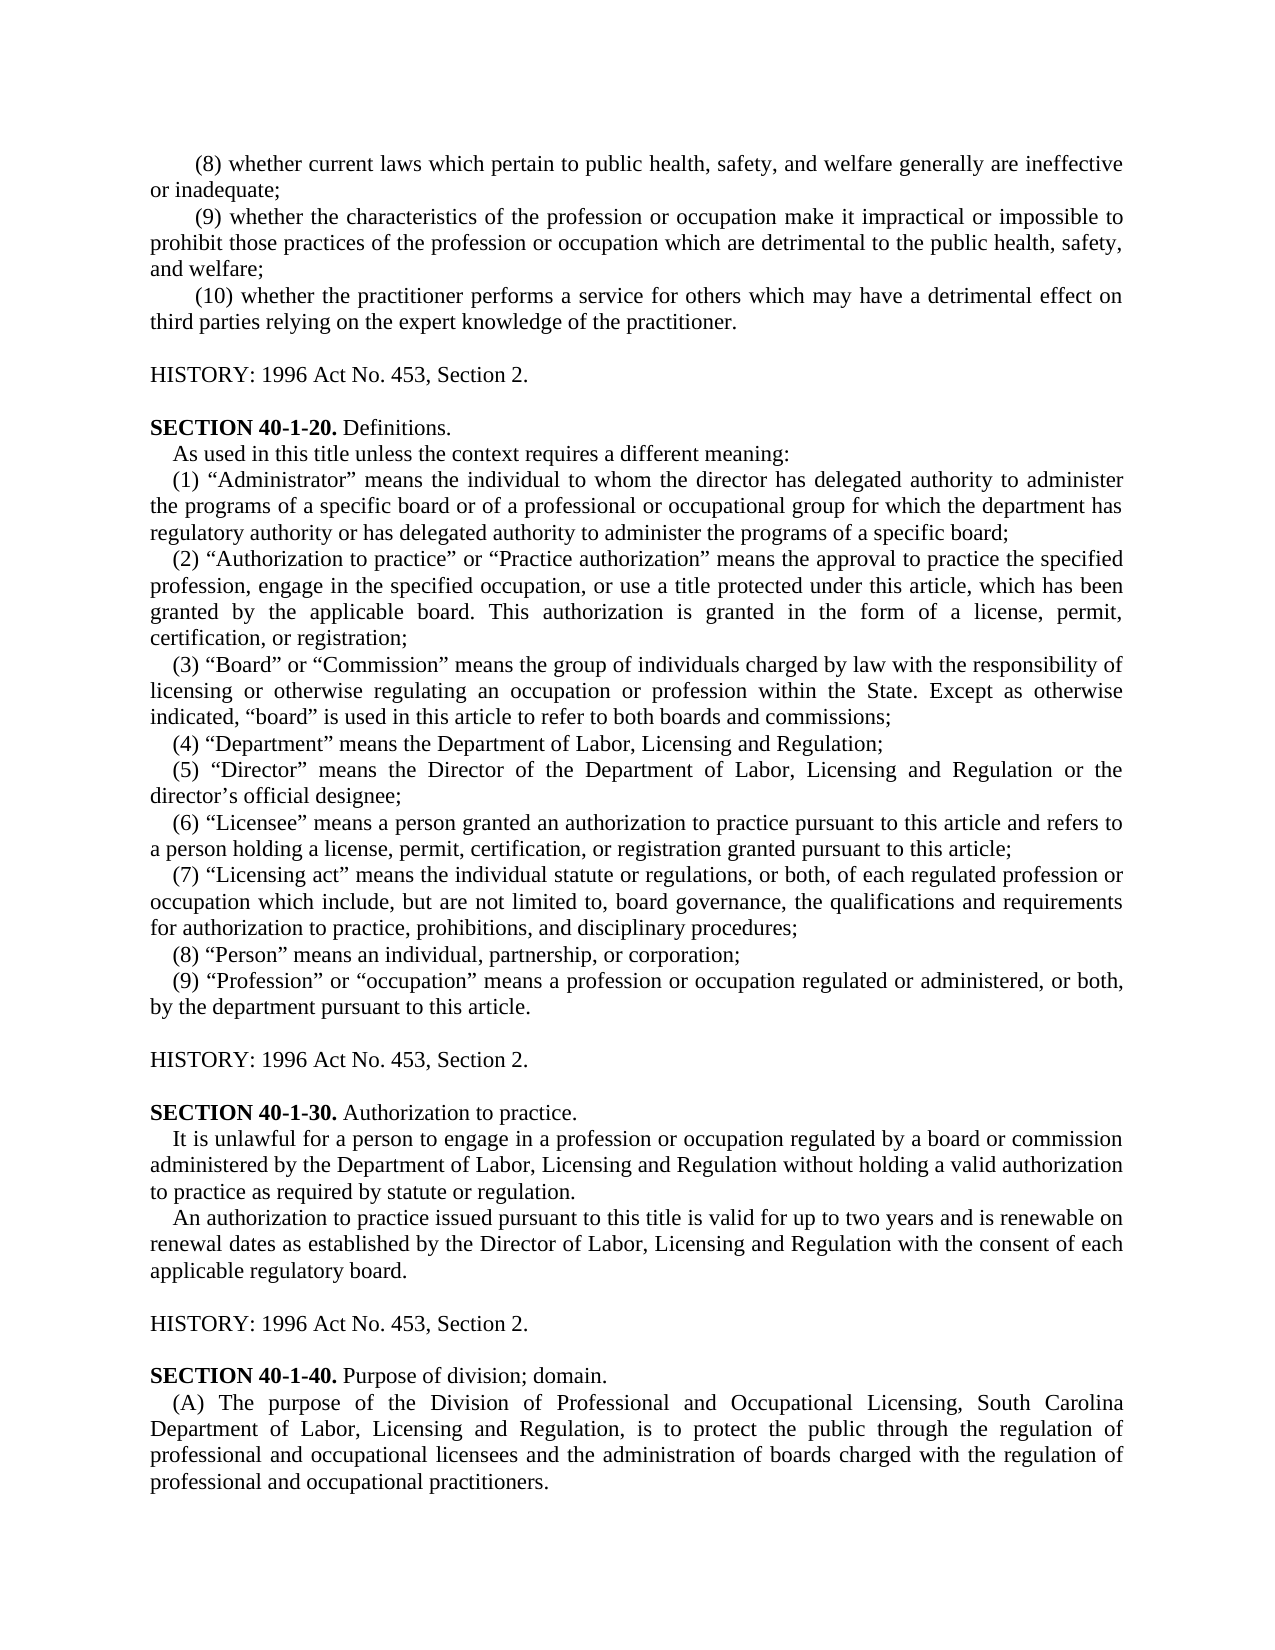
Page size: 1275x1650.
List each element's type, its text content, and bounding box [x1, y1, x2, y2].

text (A) The purpose of the Division of Professional and Occupational Licensing, South Carolina Department of Labor, Licensing and Regulation, is to protect the public through the regulation of professional and occupational licensees and the administration of boards charged with the regulation of professional and occupational practitioners. [150, 1389, 1125, 1494]
text (7) “Licensing act” means the individual statute or regulations, or both, of each regulated profession or occupation which include, but are not limited to, board governance, the qualifications and requirements for authorization to practice, prohibitions, and disciplinary procedures; [150, 862, 1125, 941]
text (3) “Board” or “Commission” means the group of individuals charged by law with the responsibility of licensing or otherwise regulating an occupation or profession within the State. Except as otherwise indicated, “board” is used in this article to refer to both boards and commissions; [150, 651, 1125, 730]
text HISTORY: 1996 Act No. 453, Section 2. [150, 1309, 1125, 1336]
text HISTORY: 1996 Act No. 453, Section 2. [150, 1046, 1125, 1072]
text An authorization to practice issued pursuant to this title is valid for up to two years and is renewable on renewal dates as established by the Director of Labor, Licensing and Regulation with the consent of each applicable regulatory board. [150, 1204, 1125, 1283]
text (5) “Director” means the Director of the Department of Labor, Licensing and Regulation or the director’s official designee; [150, 756, 1125, 809]
text (4) “Department” means the Department of Labor, Licensing and Regulation; [150, 730, 1125, 756]
text (8) “Person” means an individual, partnership, or corporation; [150, 941, 1125, 967]
text SECTION 40-1-40. Purpose of division; domain. [150, 1362, 1125, 1389]
text (8) whether current laws which pertain to public health, safety, and welfare generally are ineffective or inadequate; [150, 150, 1125, 203]
text (10) whether the practitioner performs a service for others which may have a detrimental effect on third parties relying on the expert knowledge of the practitioner. [150, 282, 1125, 334]
text (9) whether the characteristics of the profession or occupation make it impractical or impossible to prohibit those practices of the profession or occupation which are detrimental to the public health, safety, and welfare; [150, 203, 1125, 282]
text As used in this title unless the context requires a different meaning: [150, 440, 1125, 466]
text (6) “Licensee” means a person granted an authorization to practice pursuant to this article and refers to a person holding a license, permit, certification, or registration granted pursuant to this article; [150, 809, 1125, 862]
text (2) “Authorization to practice” or “Practice authorization” means the approval to practice the specified profession, engage in the specified occupation, or use a title protected under this article, which has been granted by the applicable board. This authorization is granted in the form of a license, permit, certification, or registration; [150, 545, 1125, 651]
text It is unlawful for a person to engage in a profession or occupation regulated by a board or commission administered by the Department of Labor, Licensing and Regulation without holding a valid authorization to practice as required by statute or regulation. [150, 1125, 1125, 1204]
text (9) “Profession” or “occupation” means a profession or occupation regulated or administered, or both, by the department pursuant to this article. [150, 967, 1125, 1020]
text SECTION 40-1-30. Authorization to practice. [150, 1099, 1125, 1125]
text (1) “Administrator” means the individual to whom the director has delegated authority to administer the programs of a specific board or of a professional or occupational group for which the department has regulatory authority or has delegated authority to administer the programs of a specific board; [150, 466, 1125, 545]
text HISTORY: 1996 Act No. 453, Section 2. [150, 361, 1125, 387]
text SECTION 40-1-20. Definitions. [150, 413, 1125, 440]
